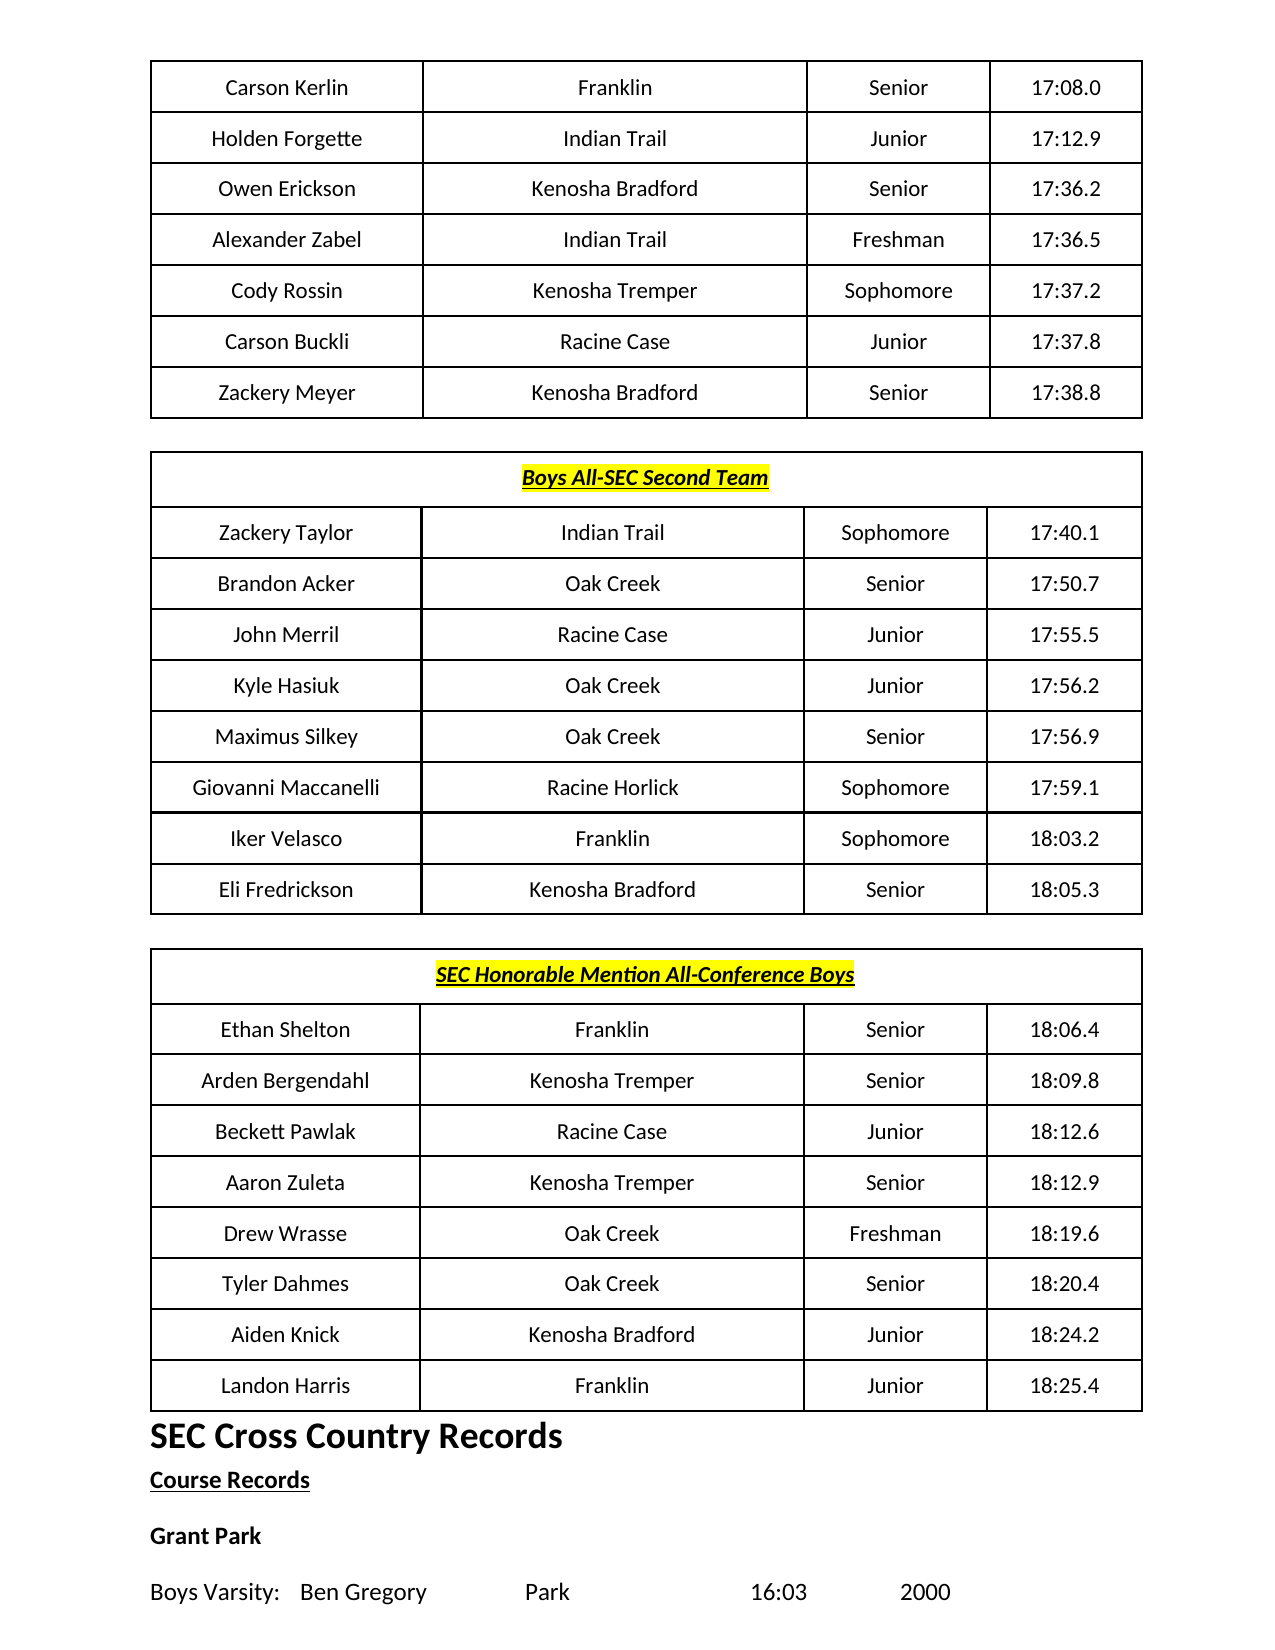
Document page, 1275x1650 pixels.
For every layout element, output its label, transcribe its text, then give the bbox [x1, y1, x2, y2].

table_cell Indian Trail [423, 508, 803, 557]
table_cell 18:19.6 [988, 1208, 1141, 1257]
table_cell 17:12.9 [991, 113, 1141, 162]
table_cell Junior [805, 1310, 986, 1359]
table_cell Junior [805, 661, 986, 709]
table_cell 18:09.8 [988, 1055, 1141, 1104]
table_cell Kenosha Tremper [421, 1055, 803, 1104]
table_cell 18:03.2 [988, 814, 1141, 862]
table_cell Freshman [808, 215, 989, 264]
text Course Records [150, 1465, 1125, 1495]
table_cell Senior [805, 559, 986, 608]
text SEC Cross Country Records [150, 1412, 1125, 1458]
table_cell Junior [808, 317, 989, 366]
table_cell Owen Erickson [152, 164, 422, 213]
table_cell Kenosha Tremper [424, 266, 806, 315]
table_cell 18:20.4 [988, 1259, 1141, 1308]
table_cell Aaron Zuleta [152, 1157, 419, 1206]
table_cell Franklin [424, 62, 806, 111]
table_cell Tyler Dahmes [152, 1259, 419, 1308]
table_cell Maximus Silkey [152, 712, 420, 761]
table_cell Oak Creek [421, 1208, 803, 1257]
table_cell 18:24.2 [988, 1310, 1141, 1359]
table_cell 17:38.8 [991, 368, 1141, 417]
table_cell Senior [805, 1055, 986, 1104]
table_cell Sophomore [808, 266, 989, 315]
table_cell Senior [805, 1157, 986, 1206]
table_cell Arden Bergendahl [152, 1055, 419, 1104]
table_cell Carson Kerlin [152, 62, 422, 111]
table_cell Senior [808, 62, 989, 111]
table_cell Carson Buckli [152, 317, 422, 366]
table_cell 17:08.0 [991, 62, 1141, 111]
table_cell Racine Horlick [423, 763, 803, 811]
table_cell Freshman [805, 1208, 986, 1257]
table_cell Franklin [421, 1005, 803, 1053]
table_cell Kenosha Bradford [423, 865, 803, 913]
table_cell Junior [808, 113, 989, 162]
table_cell Sophomore [805, 814, 986, 862]
table_cell Indian Trail [424, 113, 806, 162]
table_cell Oak Creek [423, 661, 803, 709]
table_header Boys All-SEC Second Team [152, 453, 1141, 506]
table_cell John Merril [152, 610, 420, 659]
table_cell Franklin [423, 814, 803, 862]
table_cell 17:36.2 [991, 164, 1141, 213]
text Boys Varsity: Ben Gregory Park 16:03 2000 [150, 1576, 1125, 1607]
table_cell Senior [805, 712, 986, 761]
table_cell 18:12.6 [988, 1106, 1141, 1155]
table_cell Junior [805, 610, 986, 659]
table_cell Senior [805, 1005, 986, 1053]
table_cell Alexander Zabel [152, 215, 422, 264]
table_cell Zackery Meyer [152, 368, 422, 417]
table_cell Beckett Pawlak [152, 1106, 419, 1155]
table_cell 18:05.3 [988, 865, 1141, 913]
table_cell Racine Case [424, 317, 806, 366]
table_cell Kenosha Bradford [421, 1310, 803, 1359]
table_cell Senior [808, 368, 989, 417]
table_cell 17:59.1 [988, 763, 1141, 811]
table_cell Indian Trail [424, 215, 806, 264]
table_cell 17:56.2 [988, 661, 1141, 709]
table_cell Racine Case [421, 1106, 803, 1155]
table_header SEC Honorable Mention All-Conference Boys [152, 950, 1141, 1002]
table_cell Kenosha Tremper [421, 1157, 803, 1206]
table_cell Eli Fredrickson [152, 865, 420, 913]
text Grant Park [150, 1521, 1125, 1551]
table_cell Giovanni Maccanelli [152, 763, 420, 811]
table_cell Ethan Shelton [152, 1005, 419, 1053]
table_cell 17:40.1 [988, 508, 1141, 557]
table_cell 18:06.4 [988, 1005, 1141, 1053]
table_cell Aiden Knick [152, 1310, 419, 1359]
table_cell Junior [805, 1106, 986, 1155]
table_cell 17:55.5 [988, 610, 1141, 659]
table_cell 17:56.9 [988, 712, 1141, 761]
table_cell Landon Harris [152, 1361, 419, 1410]
table_cell Kenosha Bradford [424, 164, 806, 213]
table_cell Oak Creek [423, 559, 803, 608]
table_cell Franklin [421, 1361, 803, 1410]
table_cell Junior [805, 1361, 986, 1410]
table_cell Oak Creek [421, 1259, 803, 1308]
table_cell 17:37.2 [991, 266, 1141, 315]
table_cell Senior [808, 164, 989, 213]
table_cell Brandon Acker [152, 559, 420, 608]
table_cell Senior [805, 865, 986, 913]
table_cell Iker Velasco [152, 814, 420, 862]
table_cell 18:12.9 [988, 1157, 1141, 1206]
table_cell Zackery Taylor [152, 508, 420, 557]
table_cell Kyle Hasiuk [152, 661, 420, 709]
table_cell 17:37.8 [991, 317, 1141, 366]
table_cell Holden Forgette [152, 113, 422, 162]
table_cell Kenosha Bradford [424, 368, 806, 417]
table_cell Sophomore [805, 508, 986, 557]
table_cell Racine Case [423, 610, 803, 659]
table_cell Drew Wrasse [152, 1208, 419, 1257]
table_cell 17:50.7 [988, 559, 1141, 608]
table_cell 17:36.5 [991, 215, 1141, 264]
table_cell Oak Creek [423, 712, 803, 761]
table_cell 18:25.4 [988, 1361, 1141, 1410]
table_cell Sophomore [805, 763, 986, 811]
table_cell Cody Rossin [152, 266, 422, 315]
table_cell Senior [805, 1259, 986, 1308]
